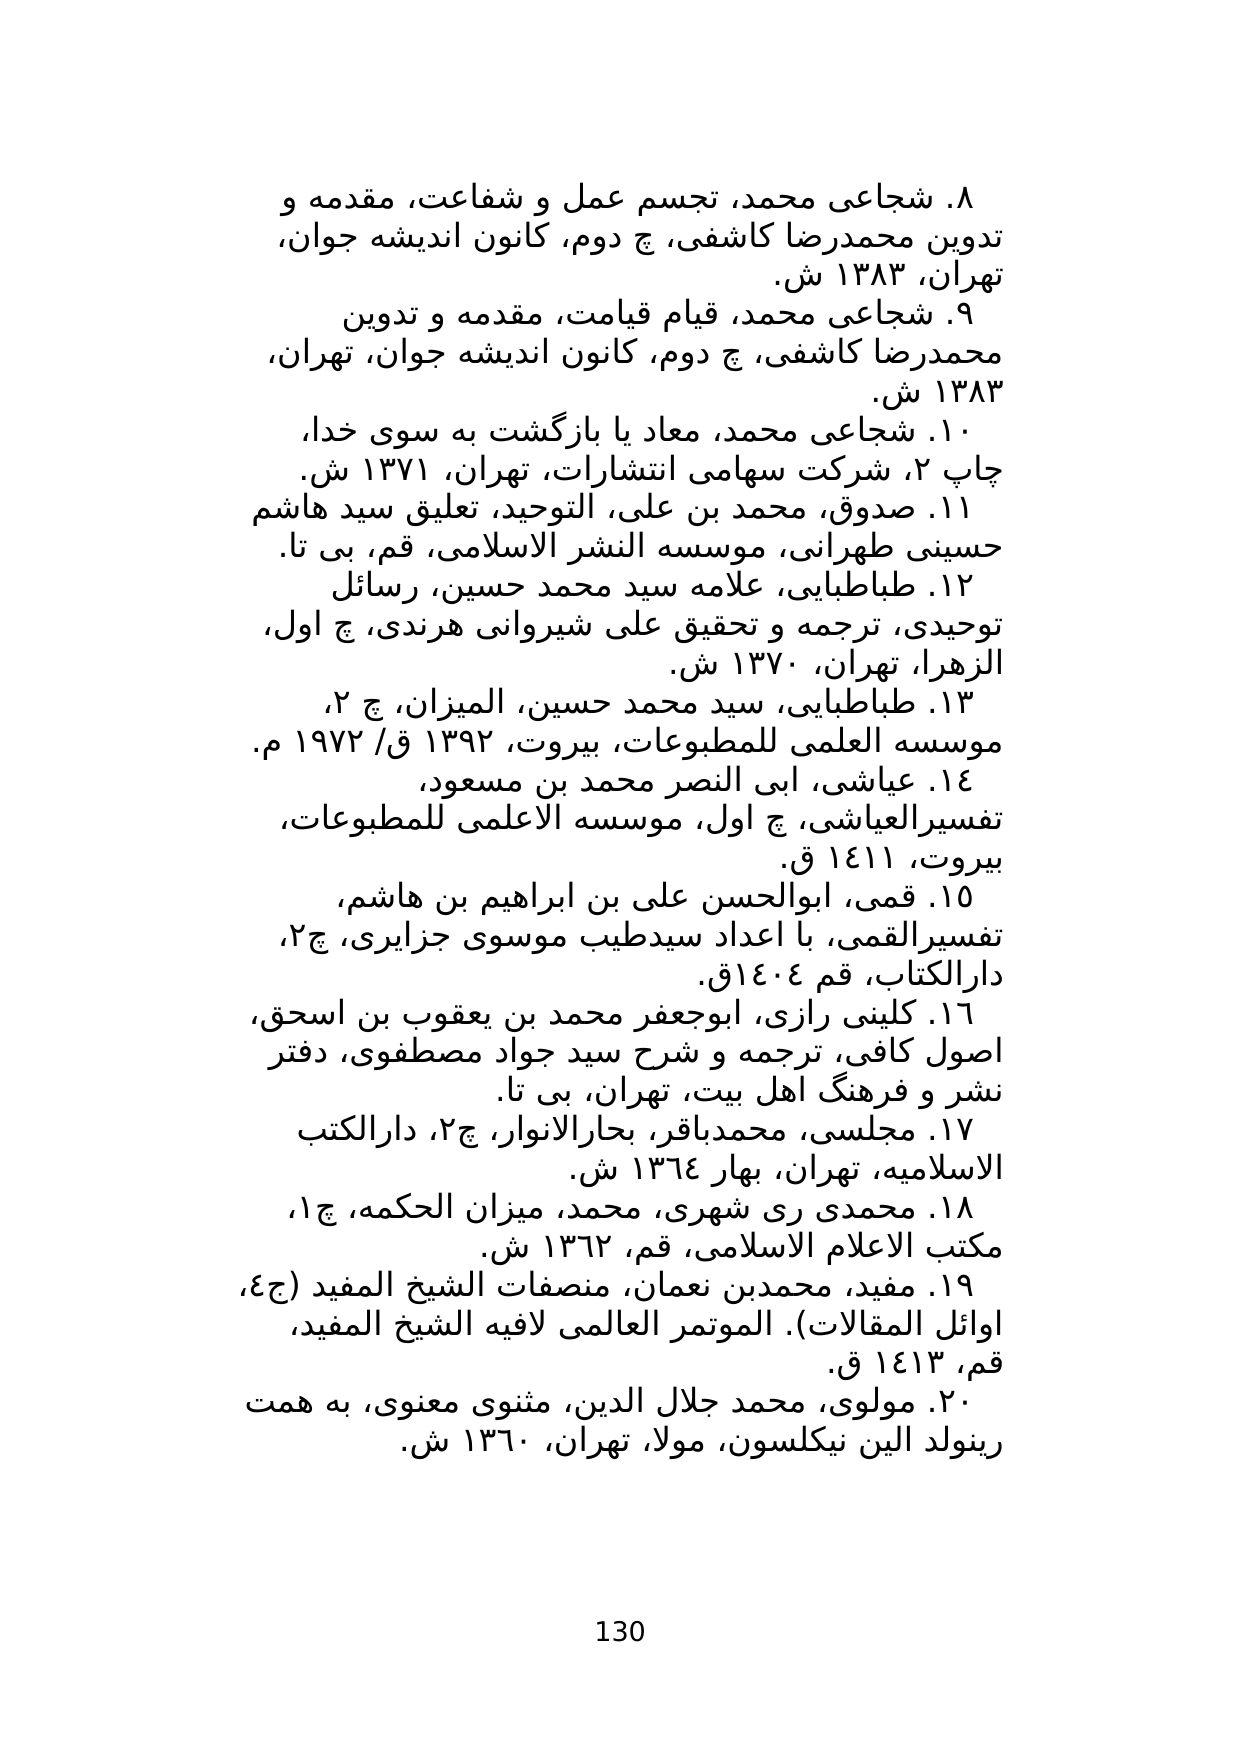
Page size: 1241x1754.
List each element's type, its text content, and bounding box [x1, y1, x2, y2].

text ٨. شجاعى محمد، تجسم عمل و شفاعت، مقدمه و تدوين محمدرضا كاشفى، چ دوم، كانون انديشه جوان، تهران، ١٣٨٣ ش. [236, 177, 1004, 294]
text ٩. شجاعى محمد، قيام قيامت، مقدمه و تدوين محمدرضا كاشفى، چ دوم، كانون انديشه جوان، تهران، ١٣٨٣ ش. [236, 294, 1004, 410]
text ١٨. محمدى رى شهرى، محمد، ميزان الحكمه، چ١، مكتب الاعلام الاسلامى، قم، ١٣٦٢ ش. [236, 1187, 1004, 1265]
text ١٧. مجلسى، محمدباقر، بحارالانوار، چ٢، دارالكتب الاسلاميه، تهران، بهار ١٣٦٤ ش. [236, 1110, 1004, 1187]
text ١٠. شجاعى محمد، معاد يا بازگشت به سوى خدا، چاپ ٢، شركت سهامى انتشارات،‌ تهران، ١٣٧١ ش. [236, 410, 1004, 488]
text ١٥. قمى، ابوالحسن على بن ابراهيم بن هاشم، تفسيرالقمى، با اعداد سيدطيب موسوى جزايرى، چ٢، دارالكتاب، قم ١٤٠٤ق. [236, 877, 1004, 993]
text ١١. صدوق، محمد بن على، التوحيد، تعليق سيد هاشم حسينى طهرانى، موسسه النشر الاسلامى، قم، بى تا. [236, 488, 1004, 566]
text ١٤. عياشى، ابى النصر محمد بن مسعود، تفسيرالعياشى، چ اول، موسسه الاعلمى للمطبوعات، بيروت، ١٤١١ ق. [236, 760, 1004, 877]
text ١٦. كلينى رازى، ابوجعفر محمد بن يعقوب بن اسحق، اصول كافى، ترجمه و شرح سيد جواد مصطفوى، دفتر نشر و فرهنگ اهل بيت، تهران، بى تا. [236, 993, 1004, 1110]
text ١٢. طباطبايى، علامه سيد محمد حسين، رسائل توحيدى، ترجمه و تحقيق على شيروانى هرندى، چ اول، الزهرا، تهران، ١٣٧٠ ش. [236, 566, 1004, 682]
text ١٣. طباطبايى، سيد محمد حسين، الميزان، چ ٢، موسسه العلمى للمطبوعات، بيروت، ١٣٩٢ ق/ ١٩٧٢ م. [236, 682, 1004, 760]
text ٢٠. مولوى، محمد جلال الدين، مثنوى معنوى، به همت رينولد الين نيكلسون، مولا، تهران، ١٣٦٠ ش. [236, 1382, 1004, 1459]
text ١٩. مفيد، محمدبن نعمان، منصفات الشيخ المفيد (ج٤، اوائل المقالات). الموتمر العالمى لافيه الشيخ المفيد، قم، ١٤١٣ ق. [236, 1265, 1004, 1382]
